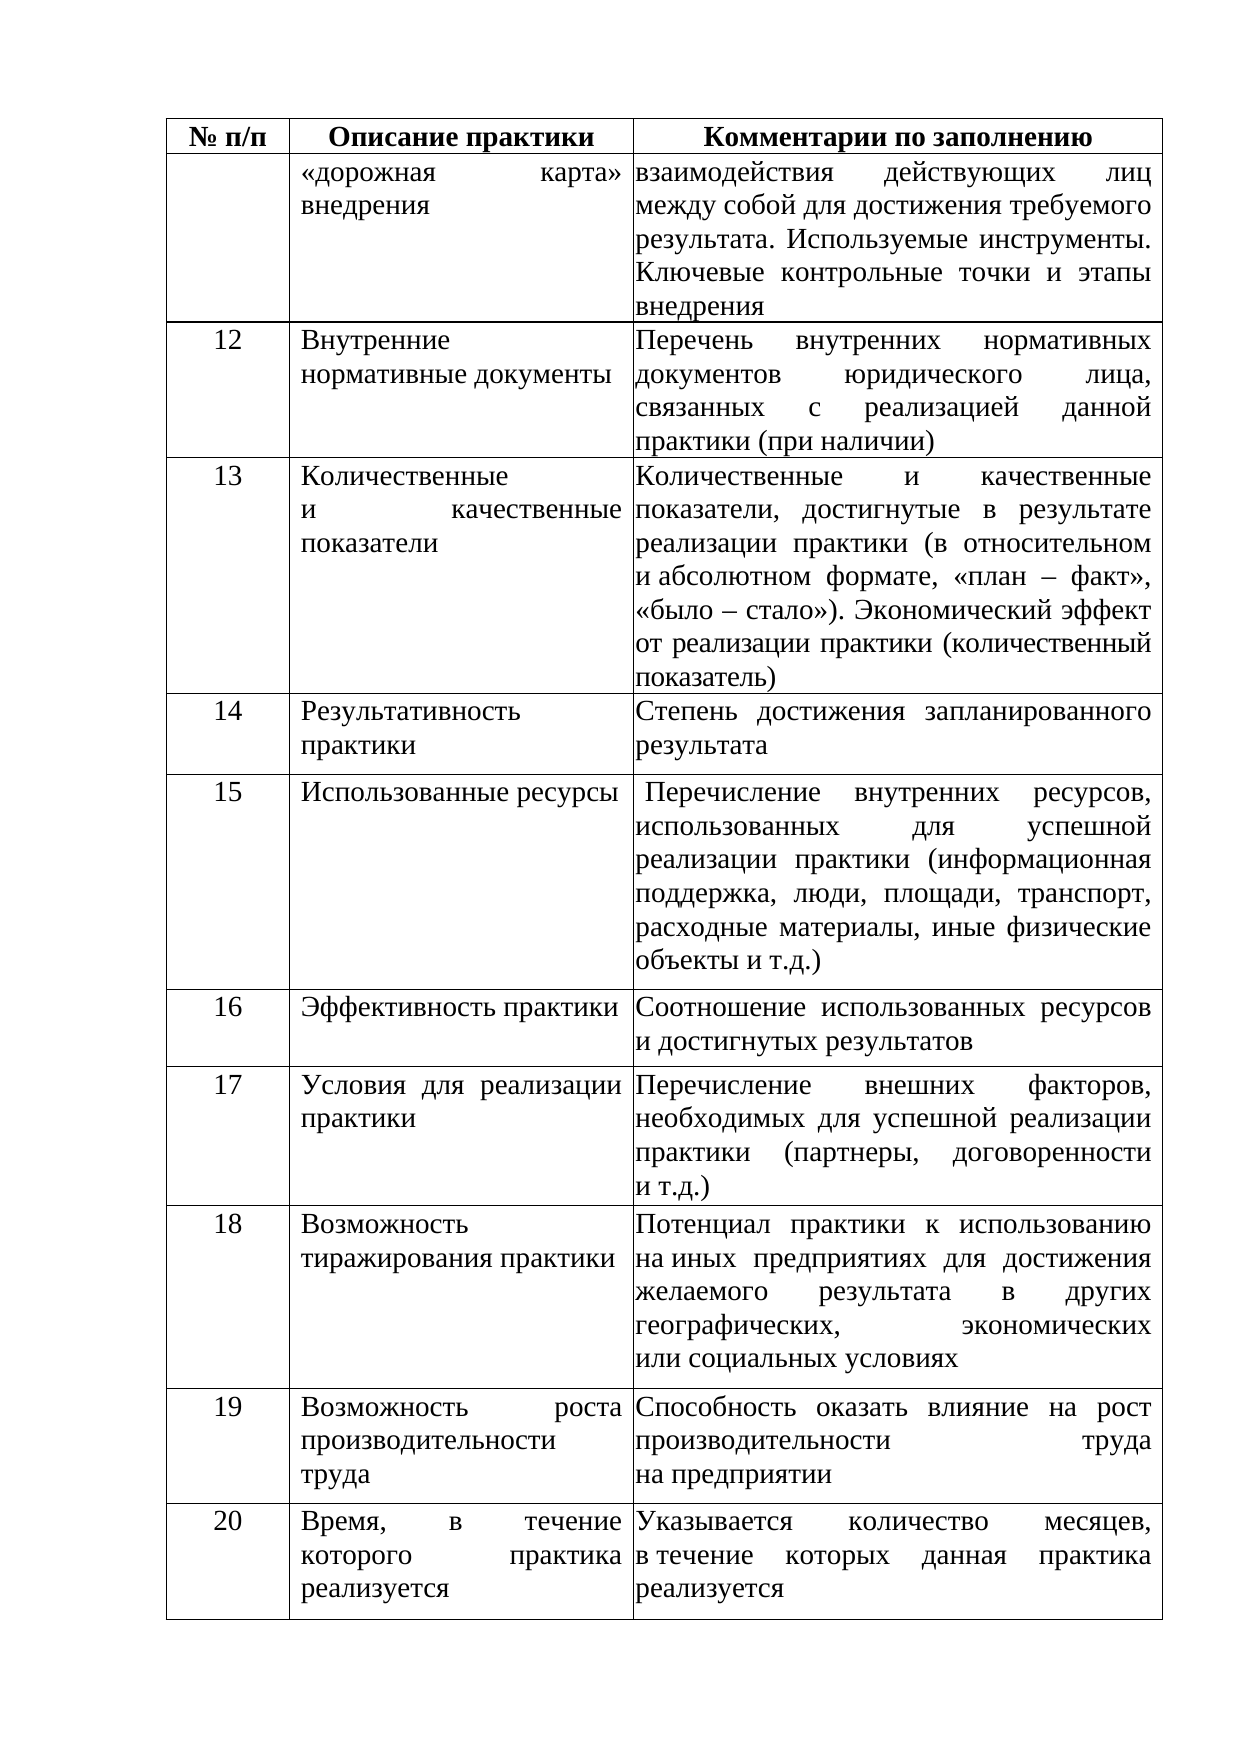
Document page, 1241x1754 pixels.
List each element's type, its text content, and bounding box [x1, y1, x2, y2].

table_header № п/п [167, 119, 289, 153]
table_cell Соотношение использованных ресурсов и достигнутых результатов [634, 990, 1162, 1066]
table_cell 19 [167, 1389, 289, 1502]
table_cell Указывается количество месяцев, в течение которых данная практика реализуется [634, 1504, 1162, 1619]
table_cell Количественные и качественные показатели, достигнутые в результате реализации практики (в относительном и абсолютном формате, «план – факт», «было – стало»). Экономический эффект от реализации практики (количественный показатель) [634, 458, 1162, 692]
table_cell 20 [167, 1504, 289, 1619]
table_cell Эффективность практики [290, 990, 633, 1066]
table_cell 11 [167, 154, 289, 321]
table_cell 13 [167, 458, 289, 692]
table_header Описание практики [290, 119, 633, 153]
table_cell Перечисление внутренних ресурсов, использованных для успешной реализации практики (информационная поддержка, люди, площади, транспорт, расходные материалы, иные физические объекты и т.д.) [634, 775, 1162, 988]
table_cell Результативность практики [290, 694, 633, 773]
table_cell Использованные ресурсы [290, 775, 633, 988]
table_cell Количественные и качественные показатели [290, 458, 633, 692]
table_cell Перечень внутренних нормативных документов юридического лица, связанных с реализацией данной практики (при наличии) [634, 323, 1162, 457]
table_cell Перечисление внешних факторов, необходимых для успешной реализации практики (партнеры, договоренности и т.д.) [634, 1067, 1162, 1205]
table_cell 16 [167, 990, 289, 1066]
table_cell 12 [167, 323, 289, 457]
table_cell Время, в течение которого практика реализуется [290, 1504, 633, 1619]
table_cell 18 [167, 1206, 289, 1388]
table_cell Возможность тиражирования практики [290, 1206, 633, 1388]
table_cell Способность оказать влияние на рост производительности труда на предприятии [634, 1389, 1162, 1502]
table_cell Условия для реализации практики [290, 1067, 633, 1205]
table_cell 17 [167, 1067, 289, 1205]
table_cell 14 [167, 694, 289, 773]
table_header Комментарии по заполнению [634, 119, 1162, 153]
table_cell Потенциал практики к использованию на иных предприятиях для достижения желаемого результата в других географических, экономических или социальных условиях [634, 1206, 1162, 1388]
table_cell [634, 154, 1162, 321]
table_cell 15 [167, 775, 289, 988]
table_cell Возможность роста производительности труда [290, 1389, 633, 1502]
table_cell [290, 154, 633, 321]
table_cell Внутренние нормативные документы [290, 323, 633, 457]
table_cell Степень достижения запланированного результата [634, 694, 1162, 773]
